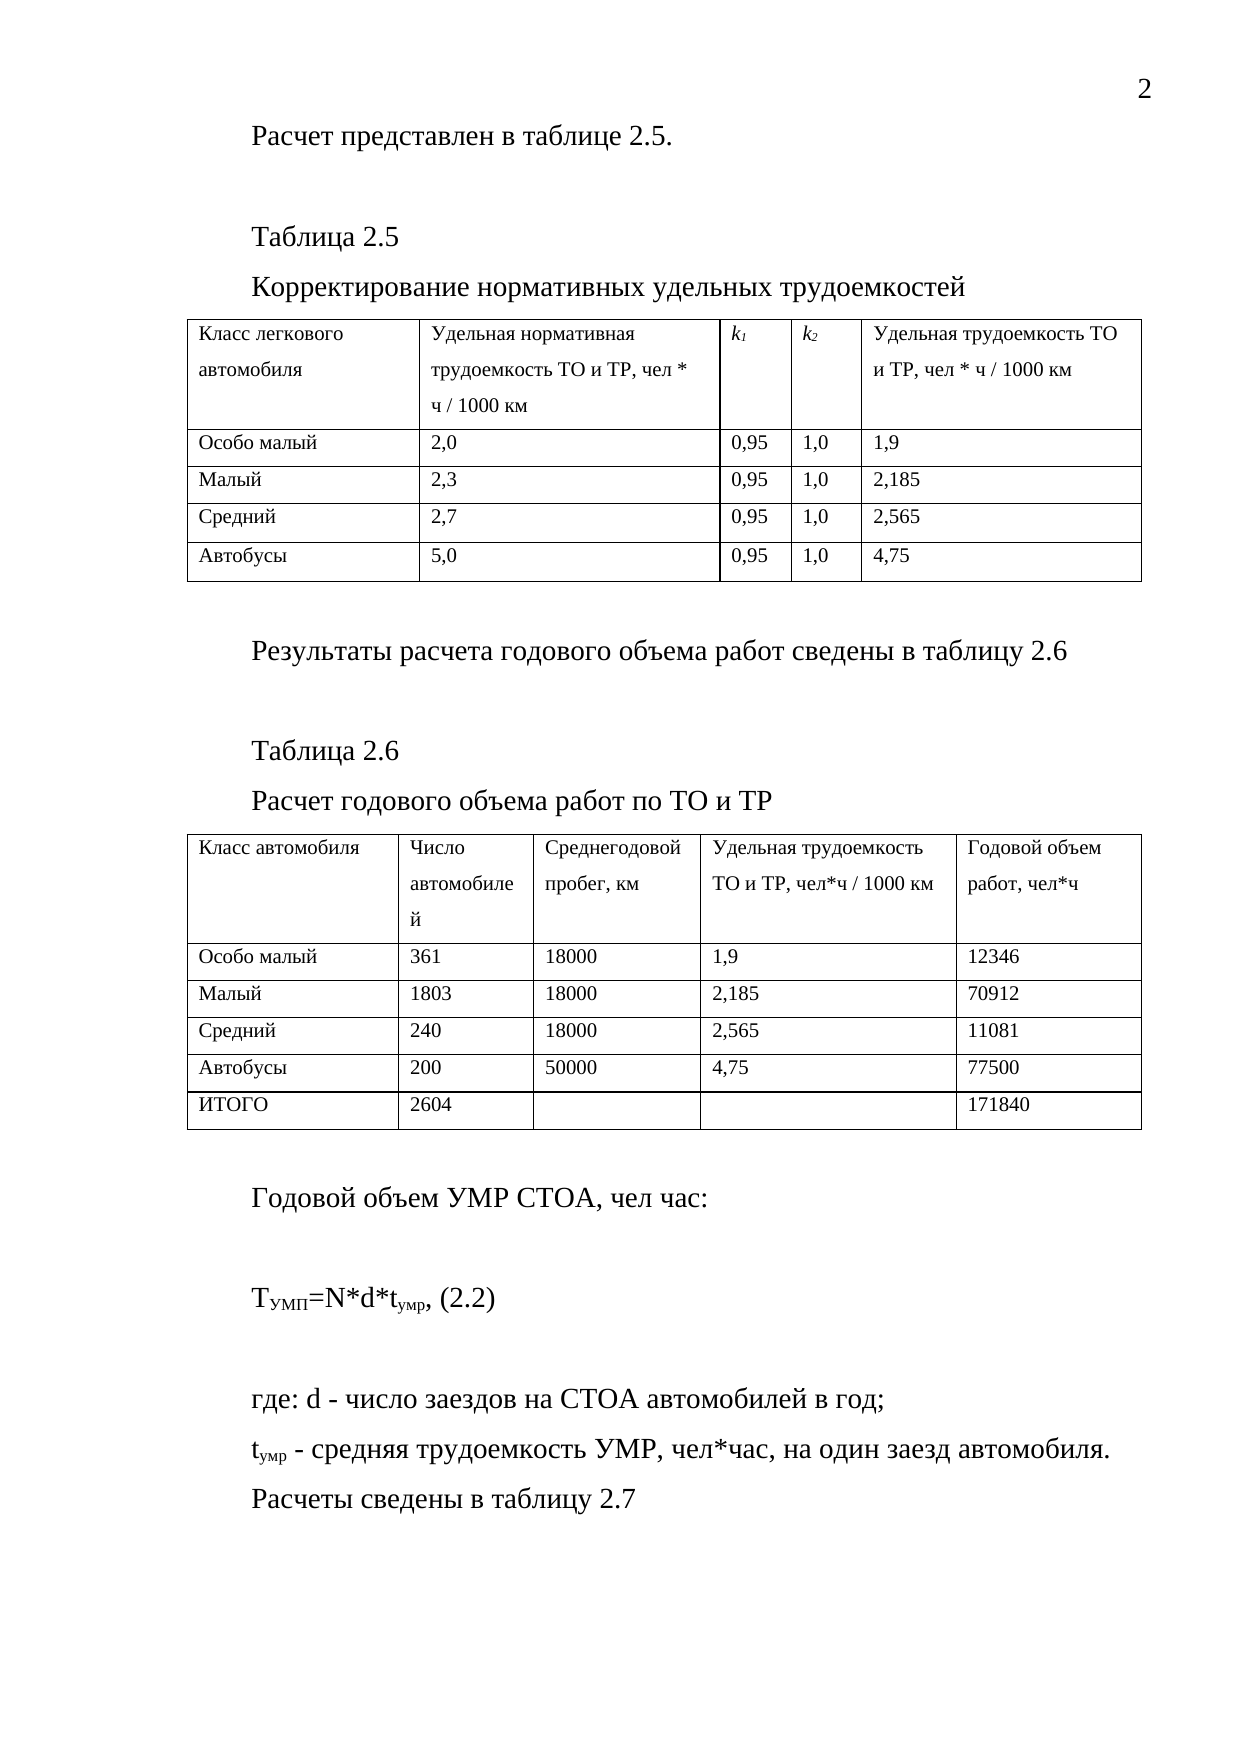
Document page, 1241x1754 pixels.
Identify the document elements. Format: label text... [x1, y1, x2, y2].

text Корректирование нормативных удельных трудоемкостей [177, 269, 1152, 303]
table_cell 1,0 [792, 430, 861, 466]
table_cell 18000 [534, 1018, 700, 1054]
table_cell Автобусы [188, 1055, 398, 1091]
text Расчет годового объема работ по ТО и ТР [177, 783, 1152, 817]
table_cell 2604 [399, 1093, 533, 1128]
table_cell 11081 [957, 1018, 1141, 1054]
table_cell 70912 [957, 981, 1141, 1017]
table_cell Особо малый [188, 430, 419, 466]
table_cell 1,9 [701, 944, 956, 980]
table_cell [534, 1093, 700, 1128]
table_cell 361 [399, 944, 533, 980]
text Расчет представлен в таблице 2.5. [177, 118, 1152, 152]
table_cell 77500 [957, 1055, 1141, 1091]
table_cell 1,0 [792, 467, 861, 503]
table_cell 0,95 [721, 430, 791, 466]
table_cell 1803 [399, 981, 533, 1017]
table_cell Средний [188, 1018, 398, 1054]
table_cell Малый [188, 467, 419, 503]
table_header Удельная трудоемкость ТО и ТР, чел * ч / 1000 км [862, 320, 1141, 428]
table_cell ИТОГО [188, 1093, 398, 1128]
text tумр - средняя трудоемкость УМР, чел*час, на один заезд автомобиля. [177, 1431, 1152, 1465]
table_header k1 [721, 320, 791, 428]
table_cell 2,565 [862, 504, 1141, 542]
text где: d - число заездов на СТОА автомобилей в год; [177, 1381, 1152, 1414]
table_header Класс автомобиля [188, 835, 398, 943]
table_cell 12346 [957, 944, 1141, 980]
table_cell 2,565 [701, 1018, 956, 1054]
table_cell 0,95 [721, 467, 791, 503]
table_cell Средний [188, 504, 419, 542]
table_cell 4,75 [701, 1055, 956, 1091]
table_cell [701, 1093, 956, 1128]
table_cell Автобусы [188, 543, 419, 581]
table_cell 50000 [534, 1055, 700, 1091]
table_cell 1,0 [792, 543, 861, 581]
text Годовой объем УМР СТОА, чел час: [177, 1180, 1152, 1213]
table_cell Малый [188, 981, 398, 1017]
table_header Класс легкового автомобиля [188, 320, 419, 428]
table_header Удельная трудоемкость ТО и ТР, чел*ч / 1000 км [701, 835, 956, 943]
table_cell 2,3 [420, 467, 719, 503]
table_cell 18000 [534, 981, 700, 1017]
table_cell 0,95 [721, 543, 791, 581]
table_cell Особо малый [188, 944, 398, 980]
table_header Число автомобилей [399, 835, 533, 943]
text Таблица 2.5 [177, 219, 1152, 252]
table_cell 171840 [957, 1093, 1141, 1128]
table_header k2 [792, 320, 861, 428]
text Расчеты сведены в таблицу 2.7 [177, 1482, 1152, 1515]
table_cell 18000 [534, 944, 700, 980]
text Результаты расчета годового объема работ сведены в таблицу 2.6 [177, 633, 1152, 666]
table_cell 200 [399, 1055, 533, 1091]
table_header Годовой объем работ, чел*ч [957, 835, 1141, 943]
table_header Среднегодовой пробег, км [534, 835, 700, 943]
table_cell 1,9 [862, 430, 1141, 466]
table_header Удельная нормативная трудоемкость ТО и ТР, чел * ч / 1000 км [420, 320, 719, 428]
table_cell 5,0 [420, 543, 719, 581]
table_cell 2,185 [862, 467, 1141, 503]
table_cell 0,95 [721, 504, 791, 542]
table_cell 2,7 [420, 504, 719, 542]
table_cell 4,75 [862, 543, 1141, 581]
table_cell 2,185 [701, 981, 956, 1017]
text ТУМП=N*d*tумр, (2.2) [177, 1280, 1152, 1314]
table_cell 240 [399, 1018, 533, 1054]
text Таблица 2.6 [177, 733, 1152, 767]
table_cell 1,0 [792, 504, 861, 542]
table_cell 2,0 [420, 430, 719, 466]
